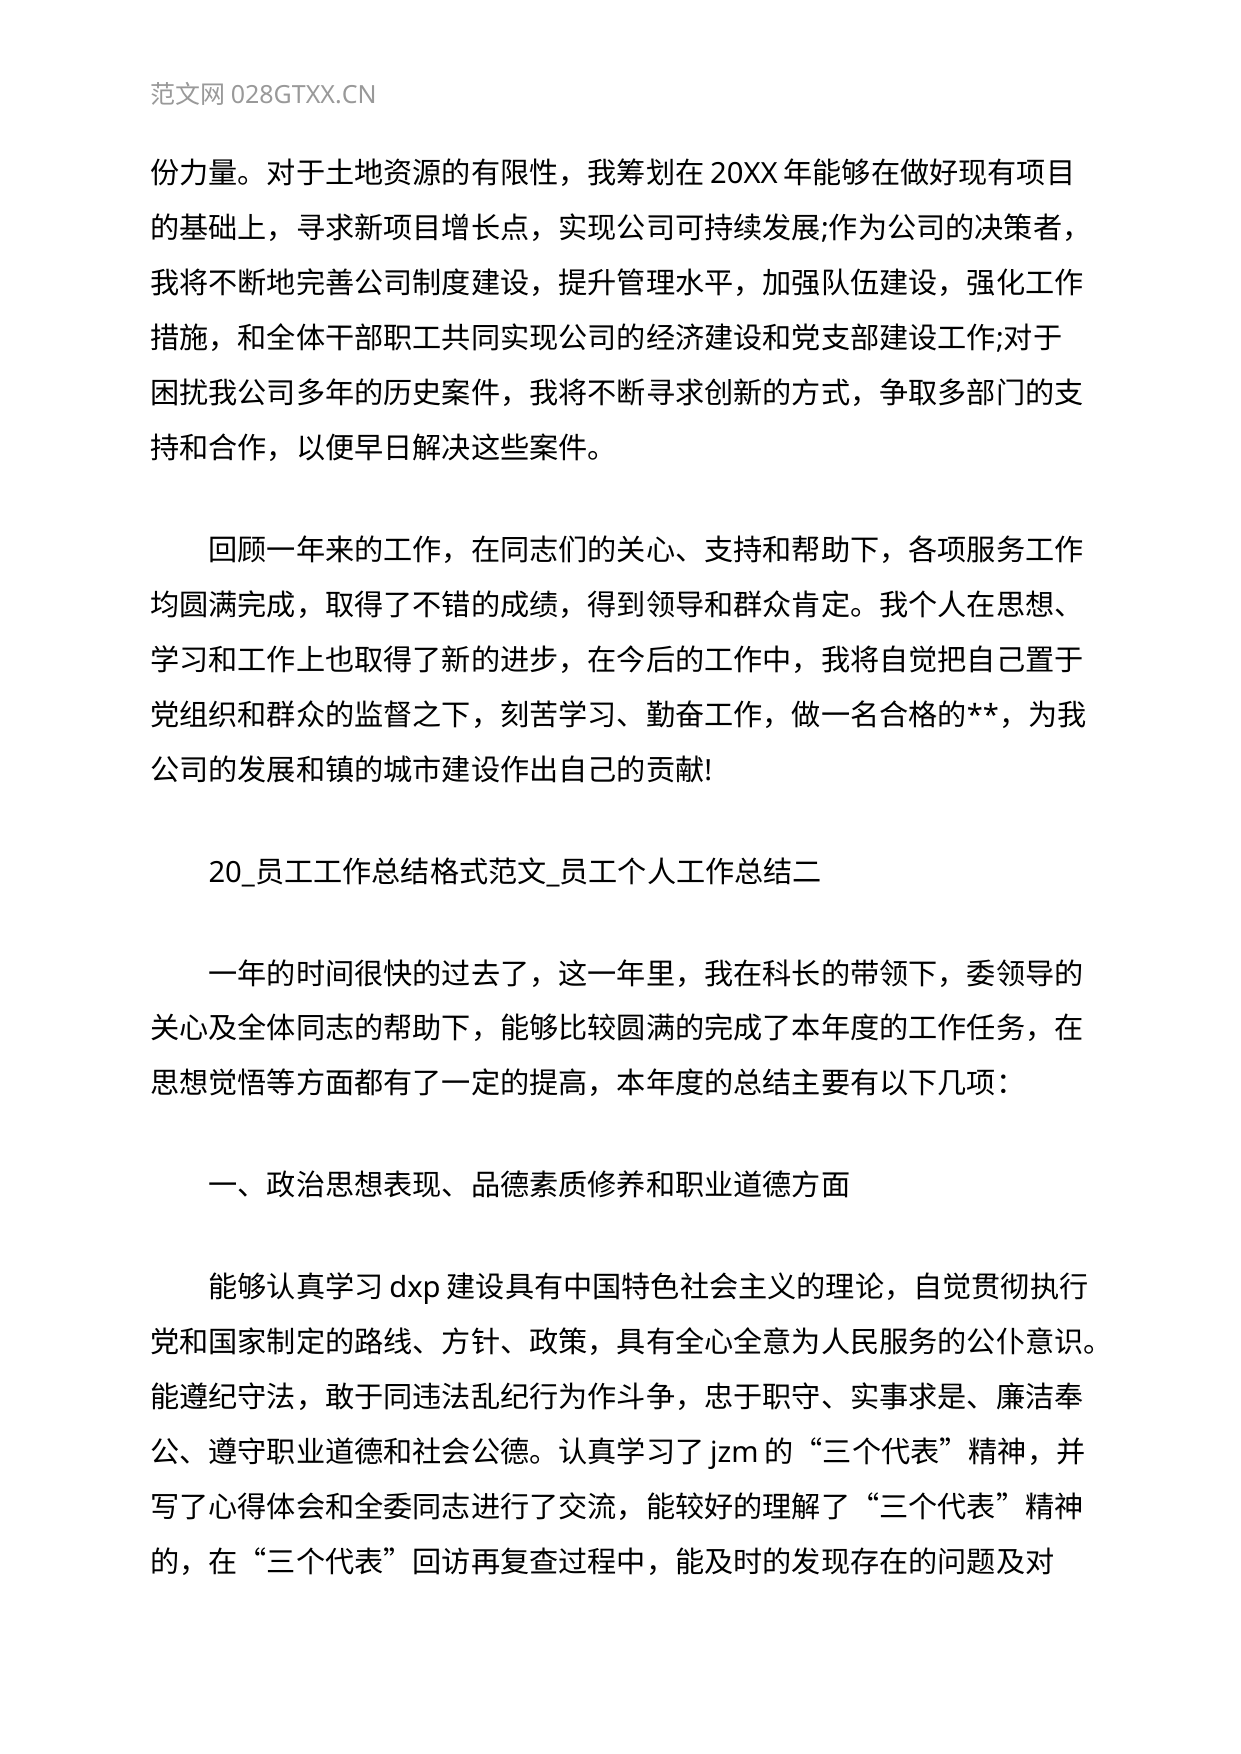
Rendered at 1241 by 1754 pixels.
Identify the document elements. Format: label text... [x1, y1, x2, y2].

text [150, 150, 1090, 467]
text 回顾一年来的工作，在同志们的关心、支持和帮助下，各项服务工作均圆满完成，取得了不错的成绩，得到领导和群众肯定。我个人在思想、学习和工作上也取得了新的进步，在今后的工作中，我将自觉把自己置于党组织和群众的监督之下，刻苦学习、勤奋工作，做一名合格的**，为我公司的发展和镇的城市建设作出自己的贡献! [150, 527, 1090, 789]
text 20_员工工作总结格式范文_员工个人工作总结二 [150, 848, 1090, 891]
text 一、政治思想表现、品德素质修养和职业道德方面 [150, 1162, 1090, 1204]
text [150, 1263, 1090, 1581]
text 一年的时间很快的过去了，这一年里，我在科长的带领下，委领导的关心及全体同志的帮助下，能够比较圆满的完成了本年度的工作任务，在思想觉悟等方面都有了一定的提高，本年度的总结主要有以下几项： [150, 950, 1090, 1102]
